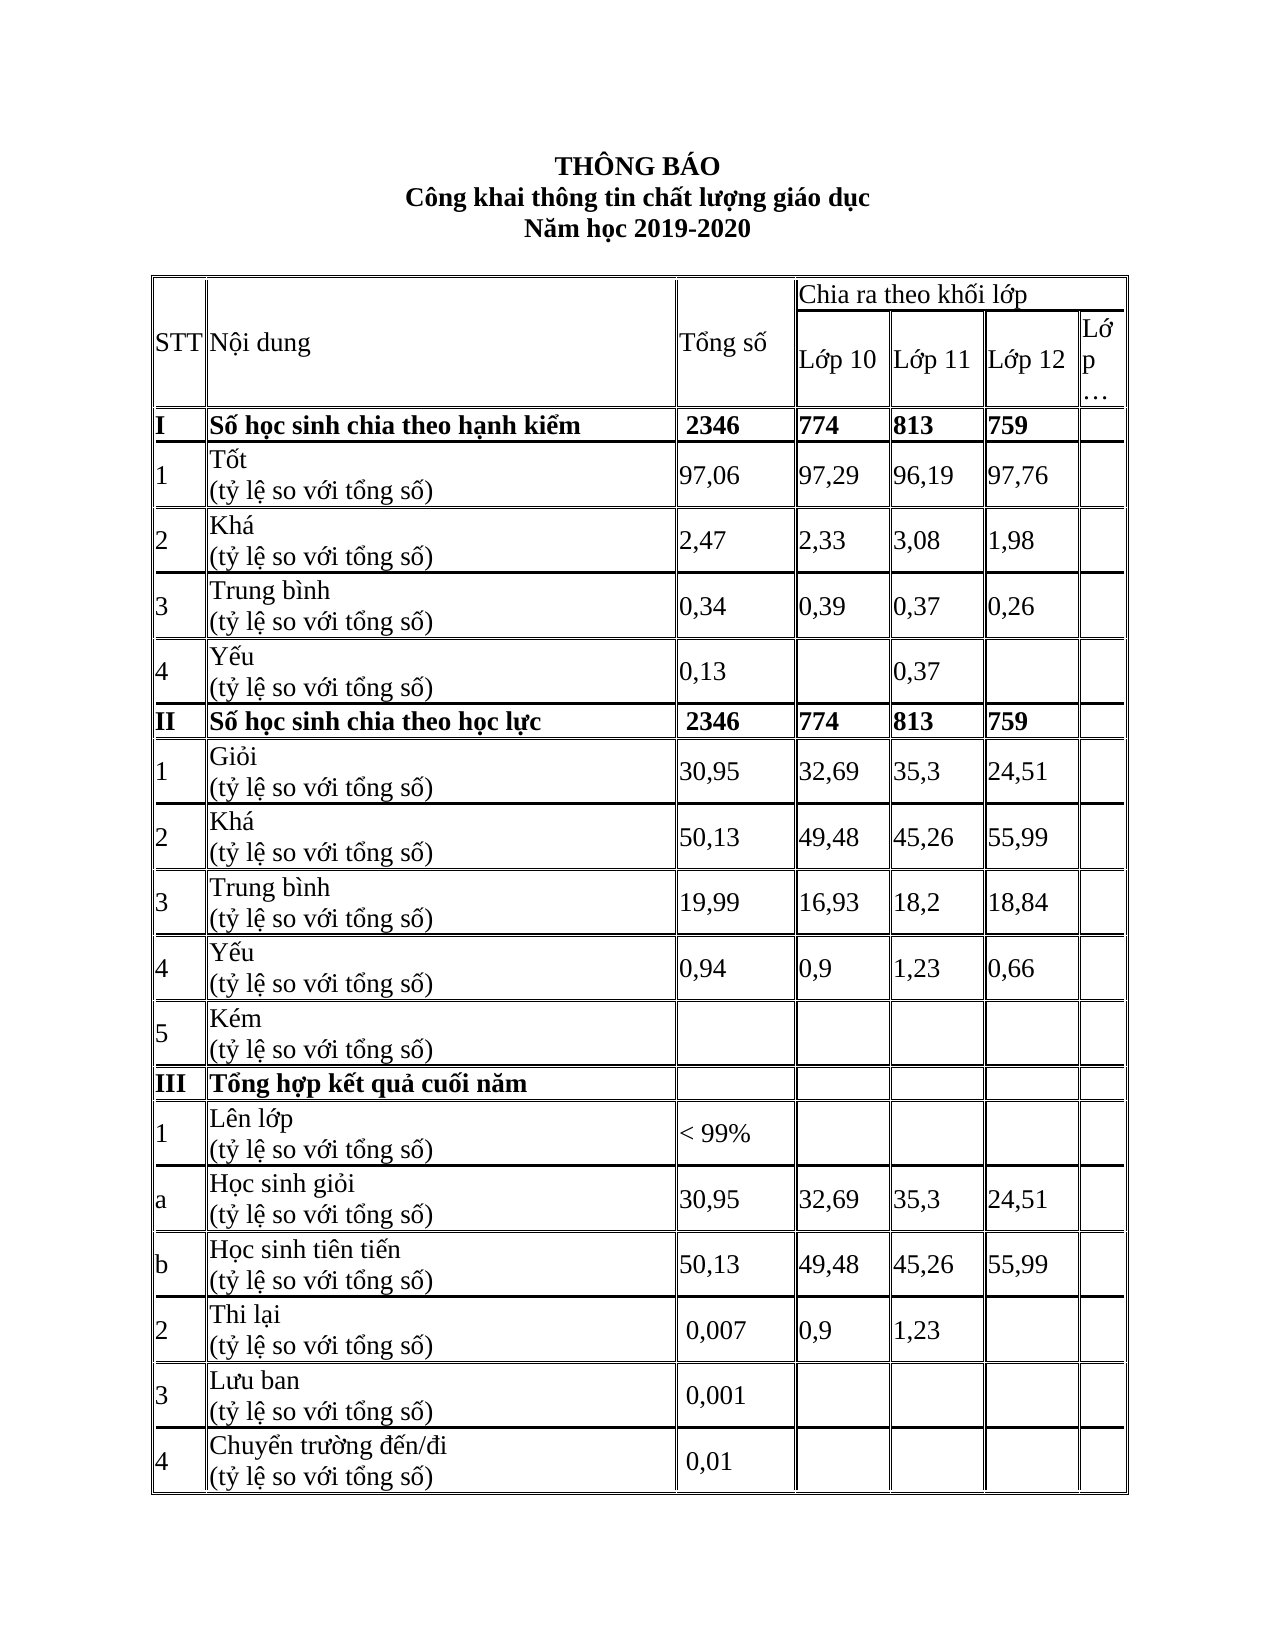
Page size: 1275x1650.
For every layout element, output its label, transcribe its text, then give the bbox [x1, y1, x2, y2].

table_cell 1,23 [892, 1298, 983, 1361]
table_cell 96,19 [892, 443, 983, 506]
table_cell [892, 1068, 983, 1098]
table_cell 55,99 [987, 1233, 1078, 1295]
table_cell [798, 640, 889, 702]
table_cell 1 [154, 440, 205, 506]
table_cell 2,33 [798, 509, 889, 571]
table_cell 97,06 [678, 443, 794, 506]
table_cell < 99% [678, 1102, 794, 1164]
table_cell [987, 1002, 1078, 1064]
table_cell 32,69 [798, 1167, 889, 1229]
table_cell Trung bình (tỷ lệ so với tổng số) [208, 574, 675, 637]
table_cell 30,95 [678, 1167, 794, 1229]
table_cell 0,66 [987, 937, 1078, 998]
table_cell [892, 1102, 983, 1164]
table_cell 813 [892, 409, 983, 440]
table_cell 3 [154, 868, 205, 933]
table_cell [987, 1068, 1078, 1098]
table_cell [892, 1364, 983, 1426]
table_cell 3,08 [892, 509, 983, 571]
table_cell 49,48 [798, 805, 889, 867]
table_cell a [154, 1164, 205, 1229]
table_cell 1,23 [892, 937, 983, 998]
table_cell 813 [892, 705, 983, 736]
table_cell [1080, 637, 1127, 702]
table_cell 4 [154, 1426, 207, 1492]
table_cell [1080, 506, 1127, 571]
table_cell 5 [154, 999, 205, 1064]
table_cell 45,26 [892, 1233, 983, 1295]
table_cell [1081, 868, 1126, 933]
table_cell 1 [154, 736, 205, 802]
table_cell 0,37 [892, 640, 983, 702]
table_cell [1081, 1295, 1126, 1361]
table_cell 4 [152, 637, 207, 702]
table_cell [1081, 1164, 1126, 1229]
table_cell [1080, 406, 1127, 440]
table_cell Lớp 11 [892, 312, 983, 406]
table_cell 49,48 [798, 1233, 889, 1295]
table_cell 97,29 [798, 443, 889, 506]
table_cell 1 [154, 1099, 205, 1164]
table_cell Chuyển trường đến/đi (tỷ lệ so với tổng số) [207, 1429, 677, 1492]
table_cell 18,84 [987, 871, 1078, 933]
table_cell Khá (tỷ lệ so với tổng số) [208, 805, 675, 867]
table_cell [798, 1068, 889, 1098]
table_cell [1081, 933, 1126, 998]
table_cell 2,47 [678, 509, 794, 571]
table_cell 0,34 [678, 574, 794, 637]
table_cell Yếu (tỷ lệ so với tổng số) [208, 937, 675, 998]
table_cell 97,76 [987, 443, 1078, 506]
table_cell 35,3 [892, 740, 983, 802]
table_cell [987, 1298, 1078, 1361]
table_cell 2346 [678, 705, 794, 736]
table_cell [1080, 1361, 1127, 1426]
table_header Nội dung [207, 278, 677, 406]
table_cell [987, 1102, 1078, 1164]
table_cell 55,99 [987, 805, 1078, 867]
text THÔNG BÁO Công khai thông tin chất lượng giáo dục Năm học 2019-2020 [150, 150, 1125, 243]
table_cell Thi lại (tỷ lệ so với tổng số) [208, 1298, 675, 1361]
table_cell 2 [154, 1295, 205, 1361]
table_cell [1081, 440, 1126, 506]
table_cell Kém (tỷ lệ so với tổng số) [208, 1002, 675, 1064]
table_cell 0,37 [892, 574, 983, 637]
table_cell Tốt (tỷ lệ so với tổng số) [208, 443, 675, 506]
table_cell 18,2 [892, 871, 983, 933]
table_header Tổng số [677, 276, 796, 406]
table_cell [1081, 999, 1126, 1064]
table_cell 774 [798, 409, 889, 440]
table_cell Giỏi (tỷ lệ so với tổng số) [208, 740, 675, 802]
table_cell 0,9 [798, 1298, 889, 1361]
table_cell [985, 1429, 1079, 1492]
table_cell [892, 1002, 983, 1064]
table_cell [1080, 1426, 1126, 1492]
table_cell Tổng hợp kết quả cuối năm [208, 1068, 675, 1098]
table_cell III [154, 1064, 205, 1098]
table_cell [987, 640, 1078, 702]
table_cell Số học sinh chia theo hạnh kiểm [208, 409, 675, 440]
table_cell [1081, 802, 1126, 867]
table_cell 4 [154, 933, 205, 998]
table_cell 0,001 [678, 1364, 794, 1426]
table_cell [798, 1364, 889, 1426]
table_cell 19,99 [678, 871, 794, 933]
table_cell 30,95 [678, 740, 794, 802]
table_cell [798, 1002, 889, 1064]
table_cell 24,51 [987, 740, 1078, 802]
table_cell 16,93 [798, 871, 889, 933]
table_cell Lớp … [1081, 309, 1126, 406]
table_cell Lên lớp (tỷ lệ so với tổng số) [208, 1102, 675, 1164]
table_cell 759 [987, 705, 1078, 736]
table_cell 3 [152, 1361, 207, 1426]
table_cell b [154, 1230, 205, 1295]
table_cell 32,69 [798, 740, 889, 802]
table_cell 50,13 [678, 805, 794, 867]
table_cell [798, 1102, 889, 1164]
table_cell 50,13 [678, 1233, 794, 1295]
table_cell [1081, 1099, 1126, 1164]
table_cell 35,3 [892, 1167, 983, 1229]
table_cell 0,007 [678, 1298, 794, 1361]
table_cell 0,94 [678, 937, 794, 998]
table_cell [1081, 736, 1126, 802]
table_cell 3 [154, 571, 205, 637]
table_cell 0,01 [677, 1426, 796, 1492]
table_cell [1081, 702, 1126, 736]
table_cell 24,51 [987, 1167, 1078, 1229]
table_header STT [154, 278, 207, 406]
table_cell [1081, 571, 1126, 637]
table_cell [891, 1426, 985, 1492]
table_cell 45,26 [892, 805, 983, 867]
table_cell 0,13 [678, 640, 794, 702]
table_cell Học sinh tiên tiến (tỷ lệ so với tổng số) [208, 1233, 675, 1295]
table_cell [987, 1364, 1078, 1426]
table_cell Lớp 10 [798, 312, 889, 406]
table_cell 774 [798, 705, 889, 736]
table_cell [1081, 1064, 1126, 1098]
table_cell Yếu (tỷ lệ so với tổng số) [208, 640, 675, 702]
table_cell I [152, 406, 207, 440]
table_cell Số học sinh chia theo học lực [208, 705, 675, 736]
table_cell 2346 [678, 409, 794, 440]
table_cell Lớp 12 [987, 312, 1078, 406]
table_cell II [154, 702, 205, 736]
table_cell [678, 1068, 794, 1098]
table_cell 759 [987, 409, 1078, 440]
table_cell [796, 1429, 891, 1492]
table_cell [1081, 1230, 1126, 1295]
table_cell Lưu ban (tỷ lệ so với tổng số) [208, 1364, 675, 1426]
table_cell 0,9 [798, 937, 889, 998]
table_cell Khá (tỷ lệ so với tổng số) [208, 509, 675, 571]
table_header Chia ra theo khối lớp [796, 278, 1126, 309]
table_cell 2 [152, 506, 207, 571]
table_cell 0,39 [798, 574, 889, 637]
table_cell [678, 1002, 794, 1064]
table_cell 1,98 [987, 509, 1078, 571]
table_cell 2 [154, 802, 205, 867]
table_cell Trung bình (tỷ lệ so với tổng số) [208, 871, 675, 933]
table_cell Học sinh giỏi (tỷ lệ so với tổng số) [208, 1167, 675, 1229]
table_cell 0,26 [987, 574, 1078, 637]
